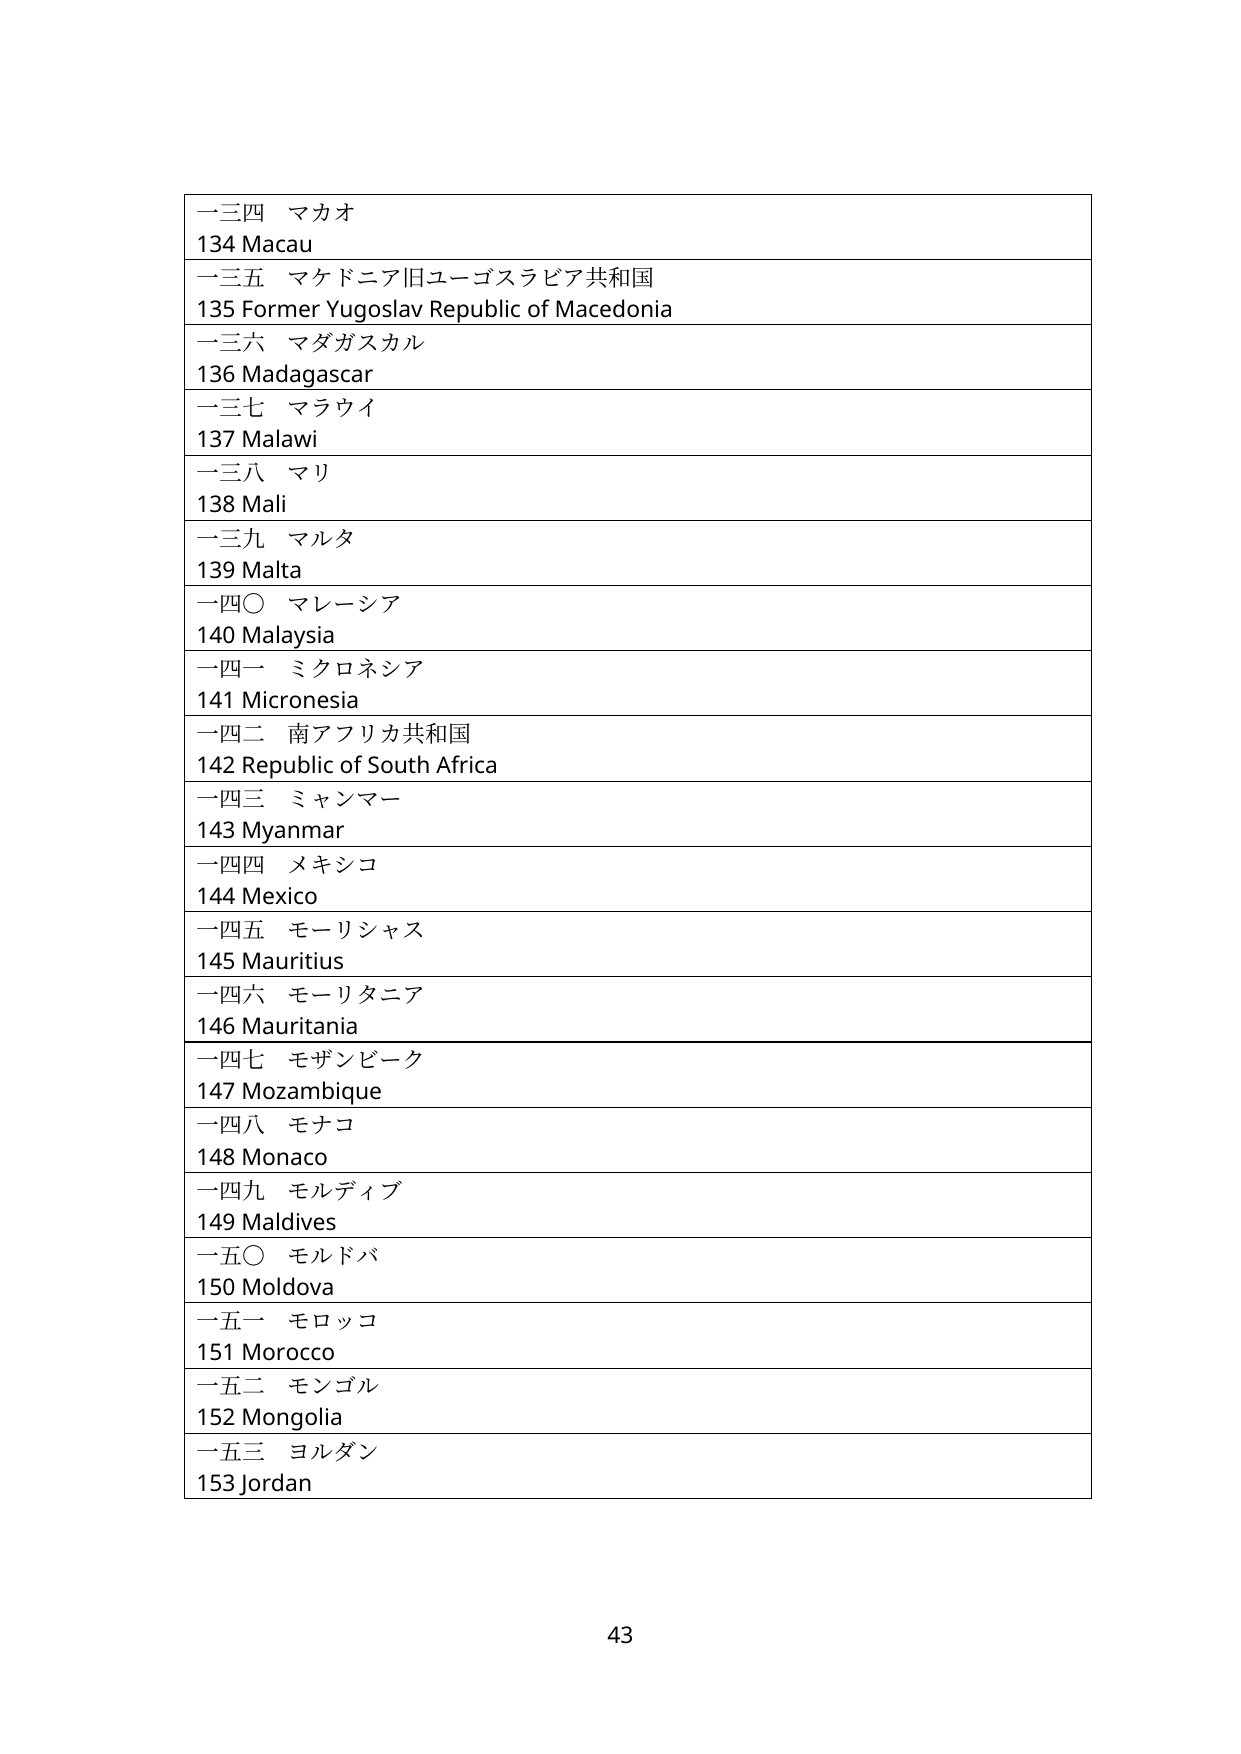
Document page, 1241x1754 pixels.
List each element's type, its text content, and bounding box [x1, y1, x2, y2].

table_cell 一三五 マケドニア旧ユーゴスラビア共和国 135 Former Yugoslav Republic of Macedonia [185, 260, 1091, 324]
table_cell 一三八 マリ 138 Mali [185, 456, 1091, 520]
table_cell 一三四 マカオ 134 Macau [185, 195, 1091, 259]
table_cell 一五三 ヨルダン 153 Jordan [185, 1434, 1091, 1498]
table_cell 一五〇 モルドバ 150 Moldova [185, 1238, 1091, 1302]
table_cell 一四九 モルディブ 149 Maldives [185, 1173, 1091, 1237]
table_cell 一四七 モザンビーク 147 Mozambique [185, 1043, 1091, 1107]
table_cell 一三七 マラウイ 137 Malawi [185, 390, 1091, 454]
table_cell 一三六 マダガスカル 136 Madagascar [185, 325, 1091, 389]
table_cell 一三九 マルタ 139 Malta [185, 521, 1091, 585]
table_cell 一四八 モナコ 148 Monaco [185, 1108, 1091, 1172]
table_cell 一四二 南アフリカ共和国 142 Republic of South Africa [185, 716, 1091, 781]
table_cell 一四〇 マレーシア 140 Malaysia [185, 586, 1091, 650]
table_cell 一四六 モーリタニア 146 Mauritania [185, 977, 1091, 1041]
table_cell 一四五 モーリシャス 145 Mauritius [185, 912, 1091, 976]
table_cell 一五一 モロッコ 151 Morocco [185, 1303, 1091, 1367]
table_cell 一四三 ミャンマー 143 Myanmar [185, 782, 1091, 846]
table_cell 一五二 モンゴル 152 Mongolia [185, 1369, 1091, 1433]
table_cell 一四一 ミクロネシア 141 Micronesia [185, 651, 1091, 715]
table_cell 一四四 メキシコ 144 Mexico [185, 847, 1091, 911]
